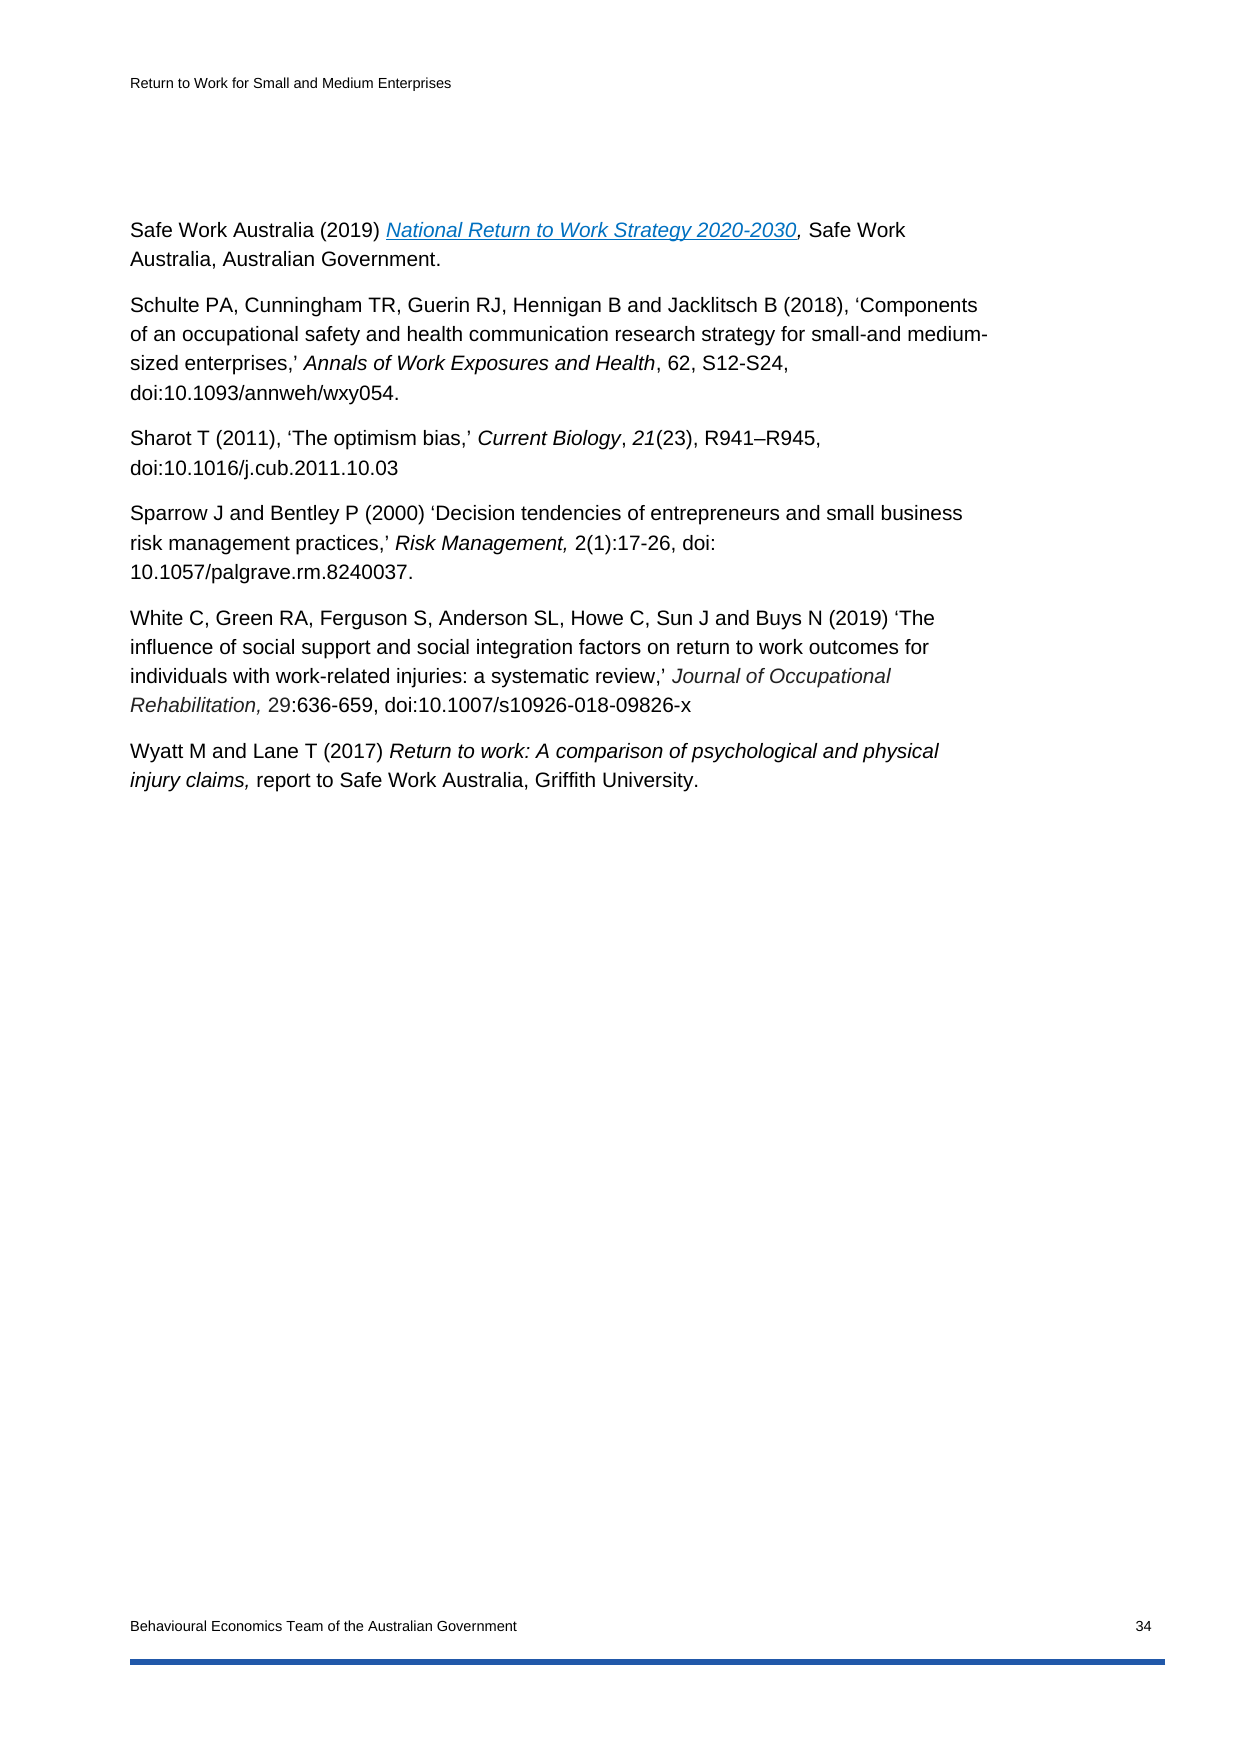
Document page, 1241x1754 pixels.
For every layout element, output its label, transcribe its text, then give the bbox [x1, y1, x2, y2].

text Safe Work Australia (2019) National Return to Work Strategy 2020-2030, Safe Work Australia, Australian Government. [130, 213, 992, 271]
text White C, Green RA, Ferguson S, Anderson SL, Howe C, Sun J and Buys N (2019) ‘The influence of social support and social integration factors on return to work outcomes for individuals with work-related injuries: a systematic review,’ Journal of Occupational Rehabilitation, 29:636-659, doi:10.1007/s10926-018-09826-x [130, 600, 992, 717]
text Sparrow J and Bentley P (2000) ‘Decision tendencies of entrepreneurs and small business risk management practices,’ Risk Management, 2(1):17-26, doi: 10.1057/palgrave.rm.8240037. [130, 496, 992, 583]
text Wyatt M and Lane T (2017) Return to work: A comparison of psychological and physical injury claims, report to Safe Work Australia, Griffith University. [130, 733, 992, 792]
text Sharot T (2011), ‘The optimism bias,’ Current Biology, 21(23), R941–R945, doi:10.1016/j.cub.2011.10.03 [130, 421, 992, 479]
text Schulte PA, Cunningham TR, Guerin RJ, Hennigan B and Jacklitsch B (2018), ‘Components of an occupational safety and health communication research strategy for small-and medium-sized enterprises,’ Annals of Work Exposures and Health, 62, S12-S24, doi:10.1093/annweh/wxy054. [130, 288, 992, 404]
